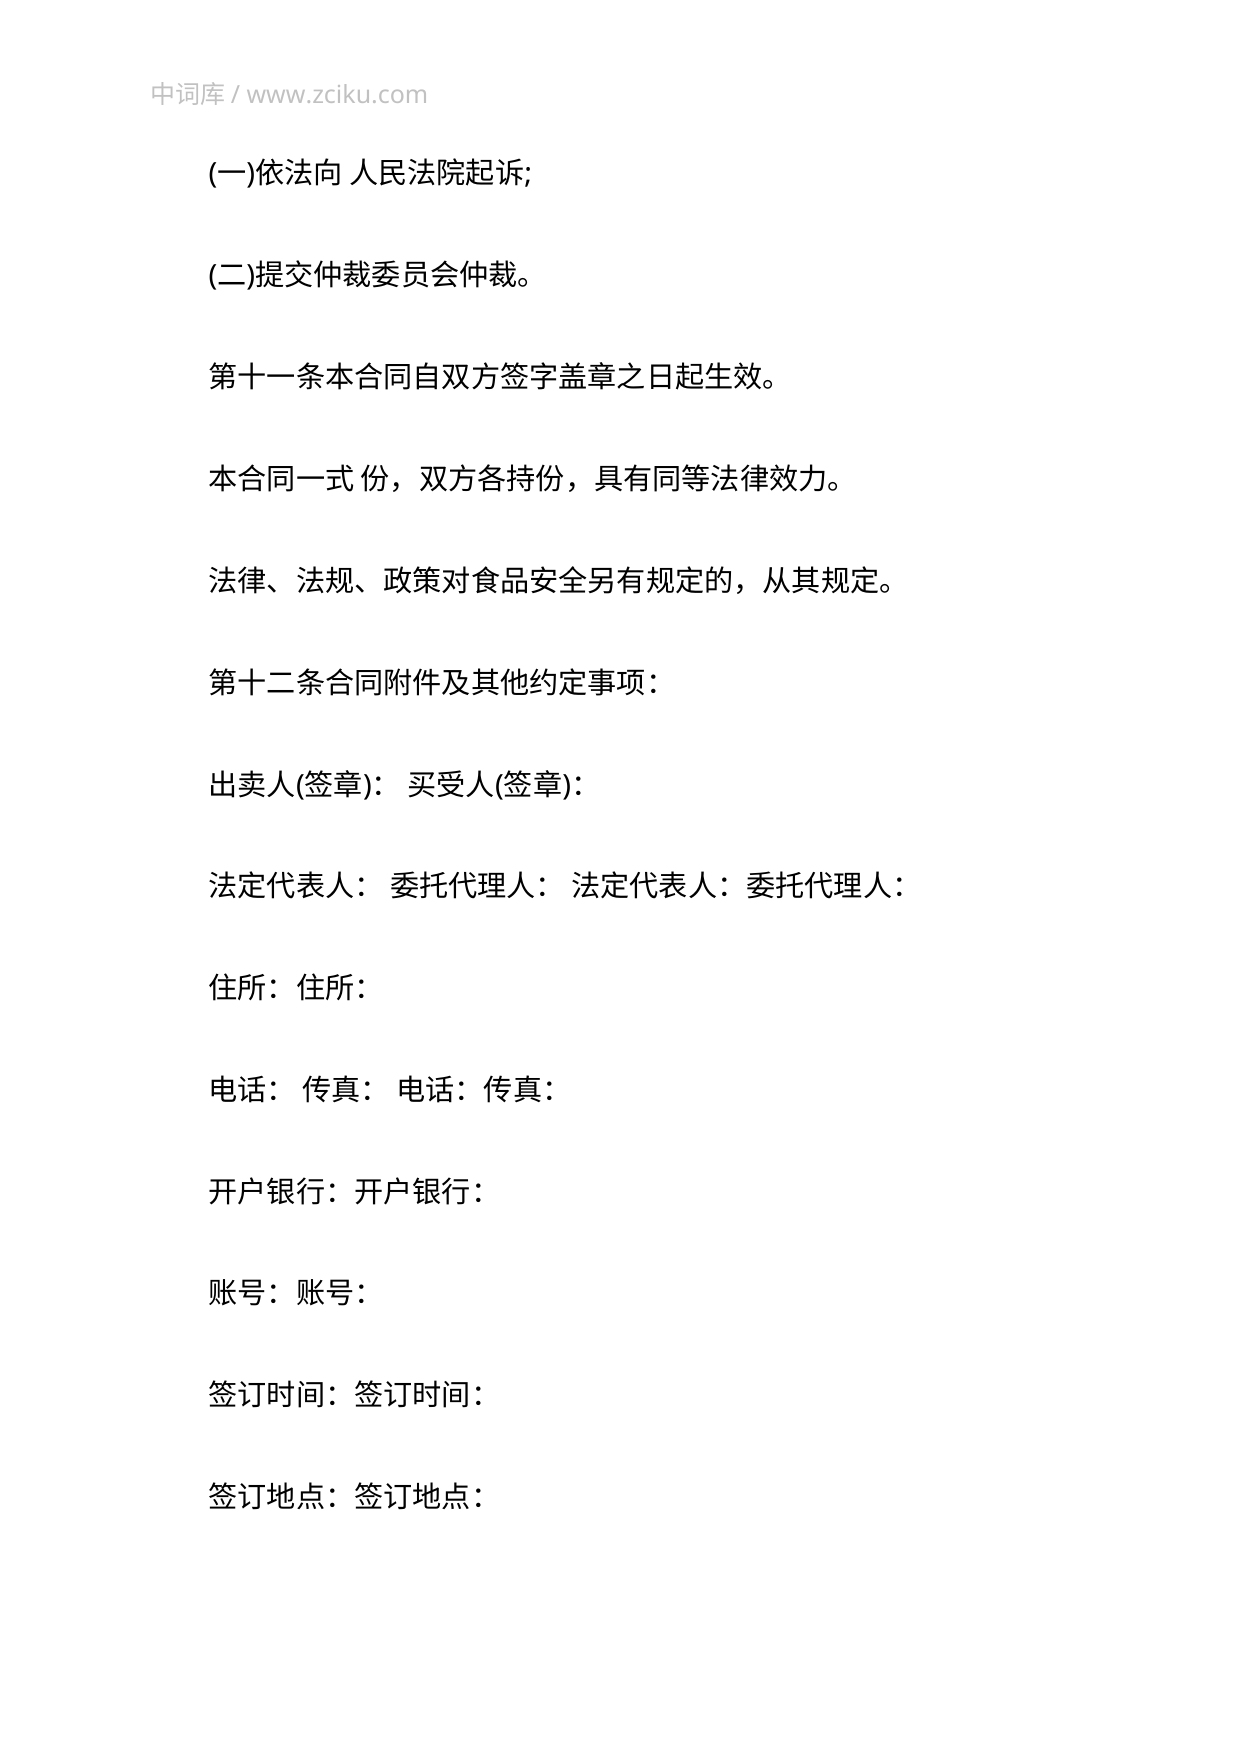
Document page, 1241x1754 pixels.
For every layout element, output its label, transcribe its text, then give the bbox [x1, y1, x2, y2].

text 签订时间：签订时间： [150, 1372, 1090, 1414]
text 法律、法规、政策对食品安全另有规定的，从其规定。 [150, 557, 1090, 600]
text 第十二条合同附件及其他约定事项： [150, 659, 1090, 702]
text (一)依法向 人民法院起诉; [150, 150, 1090, 192]
text 出卖人(签章)： 买受人(签章)： [150, 761, 1090, 803]
text (二)提交仲裁委员会仲裁。 [150, 252, 1090, 294]
text 账号：账号： [150, 1270, 1090, 1312]
text 法定代表人： 委托代理人： 法定代表人：委托代理人： [150, 863, 1090, 905]
text 住所：住所： [150, 965, 1090, 1007]
text 开户银行：开户银行： [150, 1168, 1090, 1211]
text 签订地点：签订地点： [150, 1474, 1090, 1516]
text 本合同一式 份，双方各持份，具有同等法律效力。 [150, 456, 1090, 498]
text 第十一条本合同自双方签字盖章之日起生效。 [150, 354, 1090, 396]
text 电话： 传真： 电话：传真： [150, 1067, 1090, 1109]
